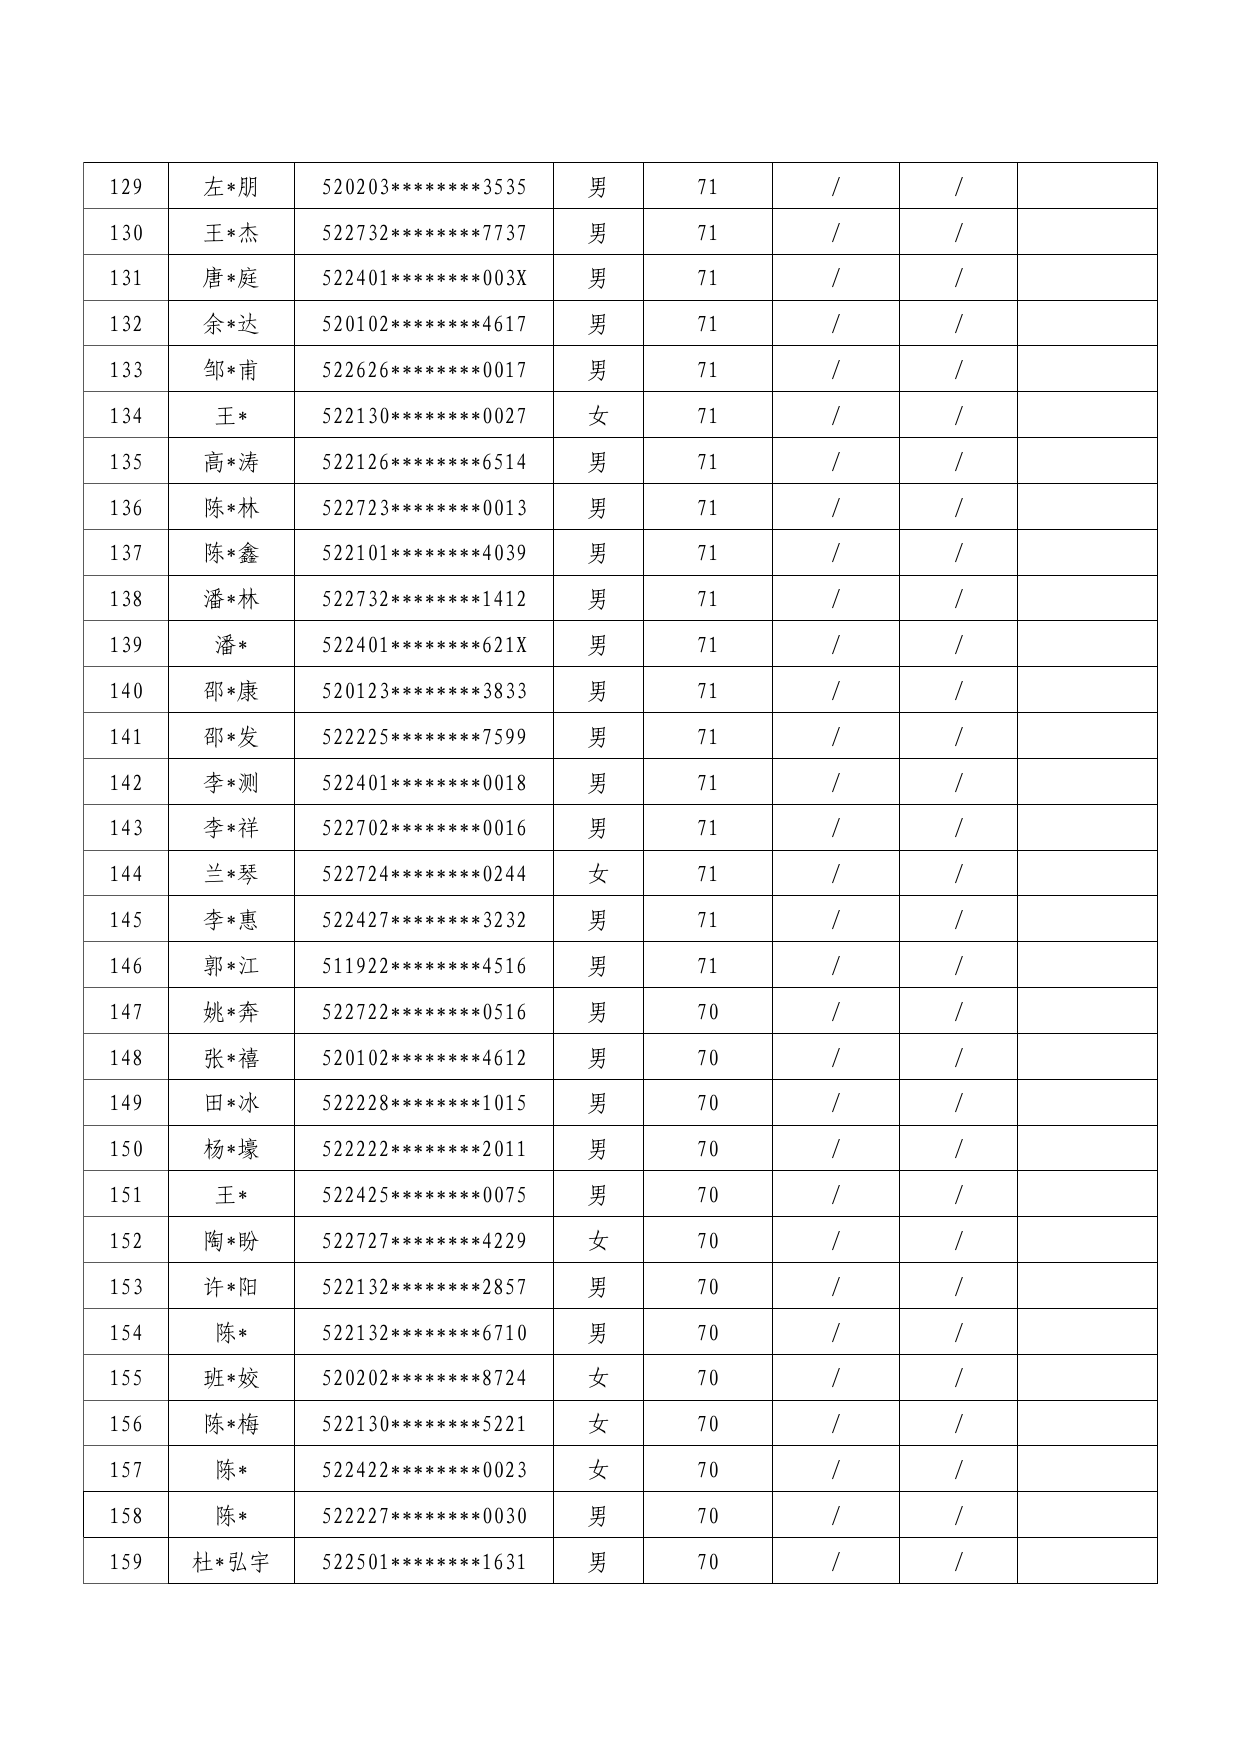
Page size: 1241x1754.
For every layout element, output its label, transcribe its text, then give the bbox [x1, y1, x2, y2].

table_cell 男 [554, 530, 643, 574]
table_cell / [773, 1355, 899, 1399]
table_cell 511922********4516 [295, 942, 553, 987]
table_cell / [900, 1126, 1017, 1170]
table_cell 152 [84, 1217, 168, 1262]
table_cell 71 [644, 942, 772, 987]
table_cell 李*惠 [169, 896, 294, 941]
table_cell 522702********0016 [295, 805, 553, 849]
table_cell / [773, 209, 899, 254]
table_cell [1018, 163, 1157, 208]
table_cell 71 [644, 255, 772, 299]
table_cell 70 [644, 1309, 772, 1354]
table_cell [1018, 667, 1157, 712]
table_cell / [900, 759, 1017, 804]
table_cell 女 [554, 851, 643, 895]
table_cell 女 [554, 1355, 643, 1399]
table_cell [1018, 1492, 1157, 1537]
table_cell 71 [644, 713, 772, 758]
table_cell 522727********4229 [295, 1217, 553, 1262]
table_cell / [773, 1492, 899, 1537]
table_cell 522228********1015 [295, 1080, 553, 1124]
table_cell / [773, 851, 899, 895]
table_cell 151 [84, 1171, 168, 1216]
table_cell 男 [554, 209, 643, 254]
table_cell / [773, 621, 899, 666]
table_cell [1018, 988, 1157, 1033]
table_cell 陈*林 [169, 484, 294, 529]
table_cell 70 [644, 1217, 772, 1262]
table_cell 145 [84, 896, 168, 941]
table_cell / [900, 1034, 1017, 1079]
table_cell 522501********1631 [295, 1538, 553, 1583]
table_cell 154 [84, 1309, 168, 1354]
table_cell / [773, 346, 899, 391]
table_cell 71 [644, 346, 772, 391]
table_cell / [773, 530, 899, 574]
table_cell 女 [554, 1401, 643, 1445]
table_cell 女 [554, 1217, 643, 1262]
table_cell 郭*江 [169, 942, 294, 987]
table_cell [1018, 1034, 1157, 1079]
table_cell 男 [554, 1538, 643, 1583]
table_cell 522422********0023 [295, 1446, 553, 1491]
table_cell / [900, 1171, 1017, 1216]
table_cell [1018, 255, 1157, 299]
table_cell 70 [644, 1492, 772, 1537]
table_cell / [900, 1446, 1017, 1491]
table_cell / [773, 1171, 899, 1216]
table_cell / [900, 163, 1017, 208]
table_cell 陈* [169, 1492, 294, 1537]
table_cell / [900, 255, 1017, 299]
table_cell 71 [644, 392, 772, 437]
table_cell 157 [84, 1446, 168, 1491]
table_cell 兰*琴 [169, 851, 294, 895]
table_cell 153 [84, 1263, 168, 1308]
table_cell 150 [84, 1126, 168, 1170]
table_cell 522227********0030 [295, 1492, 553, 1537]
table_cell [1018, 484, 1157, 529]
table_cell 陈*鑫 [169, 530, 294, 574]
table_cell / [900, 1217, 1017, 1262]
table_cell [1018, 805, 1157, 849]
table_cell 522732********7737 [295, 209, 553, 254]
table_cell 男 [554, 667, 643, 712]
table_cell 潘*林 [169, 576, 294, 620]
table_cell 140 [84, 667, 168, 712]
table_cell / [773, 942, 899, 987]
table_cell 522722********0516 [295, 988, 553, 1033]
table_cell / [900, 484, 1017, 529]
table_cell 144 [84, 851, 168, 895]
table_cell / [773, 392, 899, 437]
table_cell 134 [84, 392, 168, 437]
table_cell / [900, 851, 1017, 895]
table_cell 522427********3232 [295, 896, 553, 941]
table_cell 杨*壕 [169, 1126, 294, 1170]
table_cell 田*冰 [169, 1080, 294, 1124]
table_cell 131 [84, 255, 168, 299]
table_cell / [773, 1263, 899, 1308]
table_cell 王* [169, 1171, 294, 1216]
table_cell / [773, 301, 899, 345]
table_cell [1018, 530, 1157, 574]
table_cell 522626********0017 [295, 346, 553, 391]
table_cell [1018, 1217, 1157, 1262]
table_cell / [900, 392, 1017, 437]
table_cell / [773, 667, 899, 712]
table_cell 71 [644, 301, 772, 345]
table_cell 159 [84, 1538, 168, 1583]
table_cell [1018, 759, 1157, 804]
table_cell 邵*发 [169, 713, 294, 758]
table_cell 男 [554, 1034, 643, 1079]
table_cell 522130********5221 [295, 1401, 553, 1445]
table_cell / [773, 896, 899, 941]
table_cell 520123********3833 [295, 667, 553, 712]
table_cell 522732********1412 [295, 576, 553, 620]
table_cell [1018, 1446, 1157, 1491]
table_cell 132 [84, 301, 168, 345]
table_cell 高*涛 [169, 438, 294, 483]
table_cell 男 [554, 484, 643, 529]
table_cell 146 [84, 942, 168, 987]
table_cell 男 [554, 346, 643, 391]
table_cell 70 [644, 1080, 772, 1124]
table_cell / [900, 942, 1017, 987]
table_cell / [900, 896, 1017, 941]
table_cell 姚*奔 [169, 988, 294, 1033]
table_cell / [900, 1492, 1017, 1537]
table_cell 男 [554, 713, 643, 758]
table_cell 520102********4612 [295, 1034, 553, 1079]
table_cell 男 [554, 438, 643, 483]
table_cell [1018, 301, 1157, 345]
table_cell 班*姣 [169, 1355, 294, 1399]
table_cell / [900, 1355, 1017, 1399]
table_cell 129 [84, 163, 168, 208]
table_cell [1018, 1126, 1157, 1170]
table_cell 522126********6514 [295, 438, 553, 483]
table_cell 156 [84, 1401, 168, 1445]
table_cell 70 [644, 1538, 772, 1583]
table_cell 522132********6710 [295, 1309, 553, 1354]
table_cell 71 [644, 576, 772, 620]
table_cell 陶*盼 [169, 1217, 294, 1262]
table_cell / [773, 1538, 899, 1583]
table_cell 143 [84, 805, 168, 849]
table_cell 张*禧 [169, 1034, 294, 1079]
table_cell 王*杰 [169, 209, 294, 254]
table_cell / [773, 1309, 899, 1354]
table_cell 70 [644, 1171, 772, 1216]
table_cell 男 [554, 576, 643, 620]
table_cell [1018, 576, 1157, 620]
table_cell / [773, 163, 899, 208]
table_cell 71 [644, 759, 772, 804]
table_cell 男 [554, 759, 643, 804]
table_cell / [773, 988, 899, 1033]
table_cell / [900, 1538, 1017, 1583]
table_cell 522724********0244 [295, 851, 553, 895]
table_cell [1018, 209, 1157, 254]
table_cell / [900, 667, 1017, 712]
table_cell 王* [169, 392, 294, 437]
table_cell 陈* [169, 1309, 294, 1354]
table_cell [1018, 621, 1157, 666]
table_cell / [900, 988, 1017, 1033]
table_cell / [900, 1309, 1017, 1354]
table_cell 520203********3535 [295, 163, 553, 208]
table_cell 邹*甫 [169, 346, 294, 391]
table_cell 155 [84, 1355, 168, 1399]
table_cell 潘* [169, 621, 294, 666]
table_cell 陈* [169, 1446, 294, 1491]
table_cell 71 [644, 621, 772, 666]
table_cell / [900, 1080, 1017, 1124]
table_cell [1018, 896, 1157, 941]
table_cell 522132********2857 [295, 1263, 553, 1308]
table_cell 男 [554, 1492, 643, 1537]
table_cell 70 [644, 988, 772, 1033]
table_cell / [773, 1446, 899, 1491]
table_cell 522425********0075 [295, 1171, 553, 1216]
table_cell 71 [644, 530, 772, 574]
table_cell 男 [554, 1080, 643, 1124]
table_cell 522401********621X [295, 621, 553, 666]
table_cell 70 [644, 1034, 772, 1079]
table_cell [1018, 713, 1157, 758]
table_cell 70 [644, 1263, 772, 1308]
table_cell / [900, 1401, 1017, 1445]
table_cell / [773, 1401, 899, 1445]
table_cell / [773, 255, 899, 299]
table_cell / [773, 484, 899, 529]
table_cell 男 [554, 942, 643, 987]
table_cell 522101********4039 [295, 530, 553, 574]
table_cell 陈*梅 [169, 1401, 294, 1445]
table_cell / [773, 1217, 899, 1262]
table_cell 522401********003X [295, 255, 553, 299]
table_cell 男 [554, 301, 643, 345]
table_cell 71 [644, 896, 772, 941]
table_cell 148 [84, 1034, 168, 1079]
table_cell / [900, 438, 1017, 483]
table_cell 71 [644, 163, 772, 208]
table_cell [1018, 392, 1157, 437]
table_cell 158 [84, 1492, 168, 1537]
table_cell 141 [84, 713, 168, 758]
table_cell / [900, 209, 1017, 254]
table_cell [1018, 851, 1157, 895]
table_cell / [900, 713, 1017, 758]
table_cell 70 [644, 1126, 772, 1170]
table_cell [1018, 1309, 1157, 1354]
table_cell / [773, 576, 899, 620]
table_cell 男 [554, 621, 643, 666]
table_cell 余*达 [169, 301, 294, 345]
table_cell 149 [84, 1080, 168, 1124]
table_cell [1018, 1401, 1157, 1445]
table_cell / [900, 346, 1017, 391]
table_cell 71 [644, 484, 772, 529]
table_cell 左*朋 [169, 163, 294, 208]
table_cell 130 [84, 209, 168, 254]
table_cell [1018, 346, 1157, 391]
table_cell 139 [84, 621, 168, 666]
table_cell / [773, 1080, 899, 1124]
table_cell / [773, 805, 899, 849]
table_cell 70 [644, 1355, 772, 1399]
table_cell 522130********0027 [295, 392, 553, 437]
table_cell 男 [554, 1263, 643, 1308]
table_cell 男 [554, 1126, 643, 1170]
table_cell [1018, 1263, 1157, 1308]
table_cell 男 [554, 163, 643, 208]
table_cell 522222********2011 [295, 1126, 553, 1170]
table_cell 男 [554, 988, 643, 1033]
table_cell / [773, 1034, 899, 1079]
table_cell 142 [84, 759, 168, 804]
table_cell [1018, 942, 1157, 987]
table_cell 147 [84, 988, 168, 1033]
table_cell 71 [644, 805, 772, 849]
table_cell / [773, 1126, 899, 1170]
table_cell 男 [554, 1309, 643, 1354]
table_cell [1018, 1171, 1157, 1216]
table_cell [1018, 438, 1157, 483]
table_cell 71 [644, 667, 772, 712]
table_cell 唐*庭 [169, 255, 294, 299]
table_cell 520202********8724 [295, 1355, 553, 1399]
table_cell [1018, 1538, 1157, 1583]
table_cell / [900, 1263, 1017, 1308]
table_cell 杜*弘宇 [169, 1538, 294, 1583]
table_cell / [900, 576, 1017, 620]
table_cell 男 [554, 1171, 643, 1216]
table_cell / [900, 805, 1017, 849]
table_cell [1018, 1080, 1157, 1124]
table_cell 女 [554, 1446, 643, 1491]
table_cell 70 [644, 1446, 772, 1491]
table_cell 女 [554, 392, 643, 437]
table_cell 71 [644, 851, 772, 895]
table_cell 522401********0018 [295, 759, 553, 804]
table_cell 男 [554, 805, 643, 849]
table_cell 137 [84, 530, 168, 574]
table_cell 李*测 [169, 759, 294, 804]
table_cell / [773, 759, 899, 804]
table_cell / [900, 530, 1017, 574]
table_cell 136 [84, 484, 168, 529]
table_cell / [773, 438, 899, 483]
table_cell 71 [644, 209, 772, 254]
table_cell / [900, 301, 1017, 345]
table_cell 522225********7599 [295, 713, 553, 758]
table_cell 男 [554, 896, 643, 941]
table_cell 138 [84, 576, 168, 620]
table_cell 邵*康 [169, 667, 294, 712]
table_cell / [900, 621, 1017, 666]
table_cell 70 [644, 1401, 772, 1445]
table_cell 许*阳 [169, 1263, 294, 1308]
table_cell 522723********0013 [295, 484, 553, 529]
table_cell / [773, 713, 899, 758]
table_cell 135 [84, 438, 168, 483]
table_cell 李*祥 [169, 805, 294, 849]
table_cell 133 [84, 346, 168, 391]
table_cell 71 [644, 438, 772, 483]
table_cell [1018, 1355, 1157, 1399]
table_cell 男 [554, 255, 643, 299]
table_cell 520102********4617 [295, 301, 553, 345]
